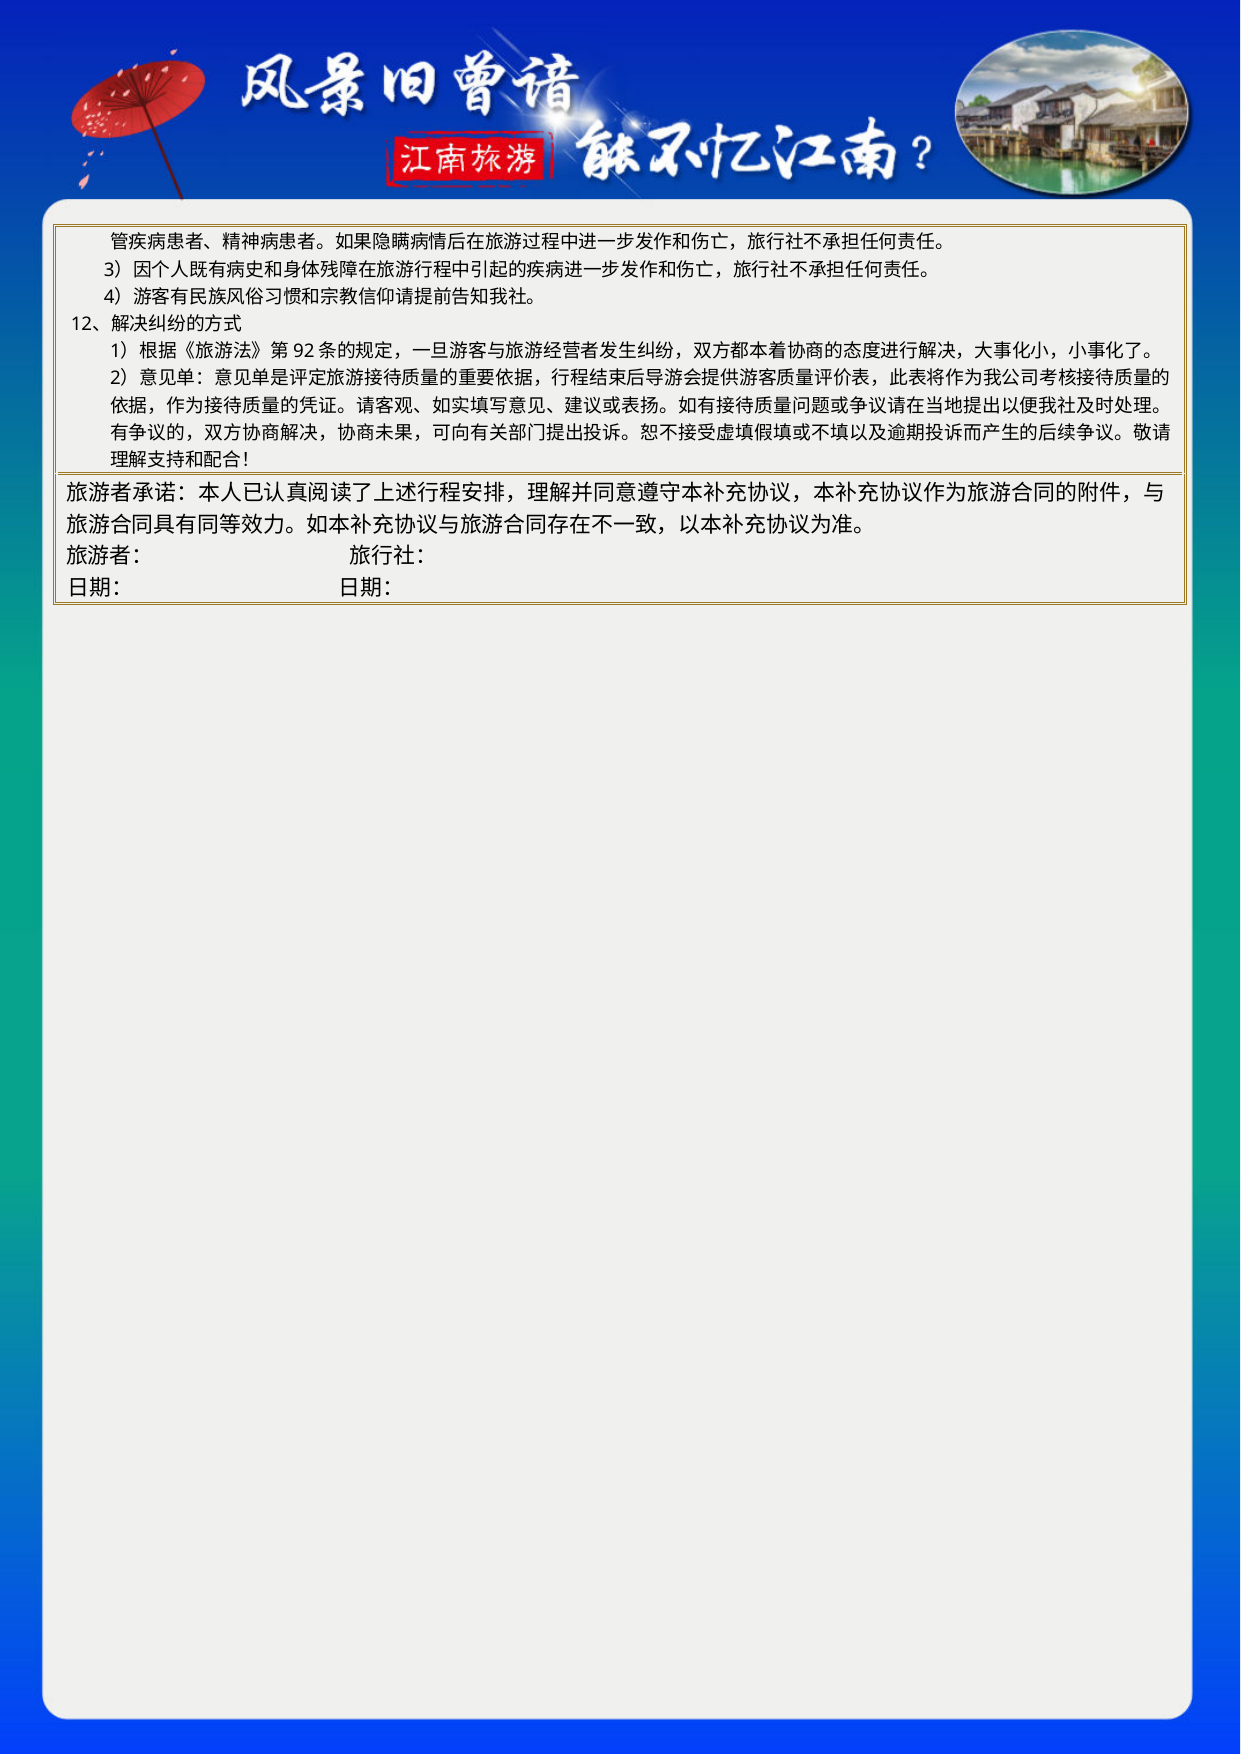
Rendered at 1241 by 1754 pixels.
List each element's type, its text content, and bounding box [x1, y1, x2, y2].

table_cell 旅游者承诺：本人已认真阅读了上述行程安排，理解并同意遵守本补充协议，本补充协议作为旅游合同的附件，与旅游合同具有同等效力。如本补充协议与旅游合同存在不一致，以本补充协议为准。 旅游者： 旅行社： 日期： 日期： [56, 472, 1184, 602]
picture [0, 0, 1241, 1754]
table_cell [56, 227, 1184, 472]
